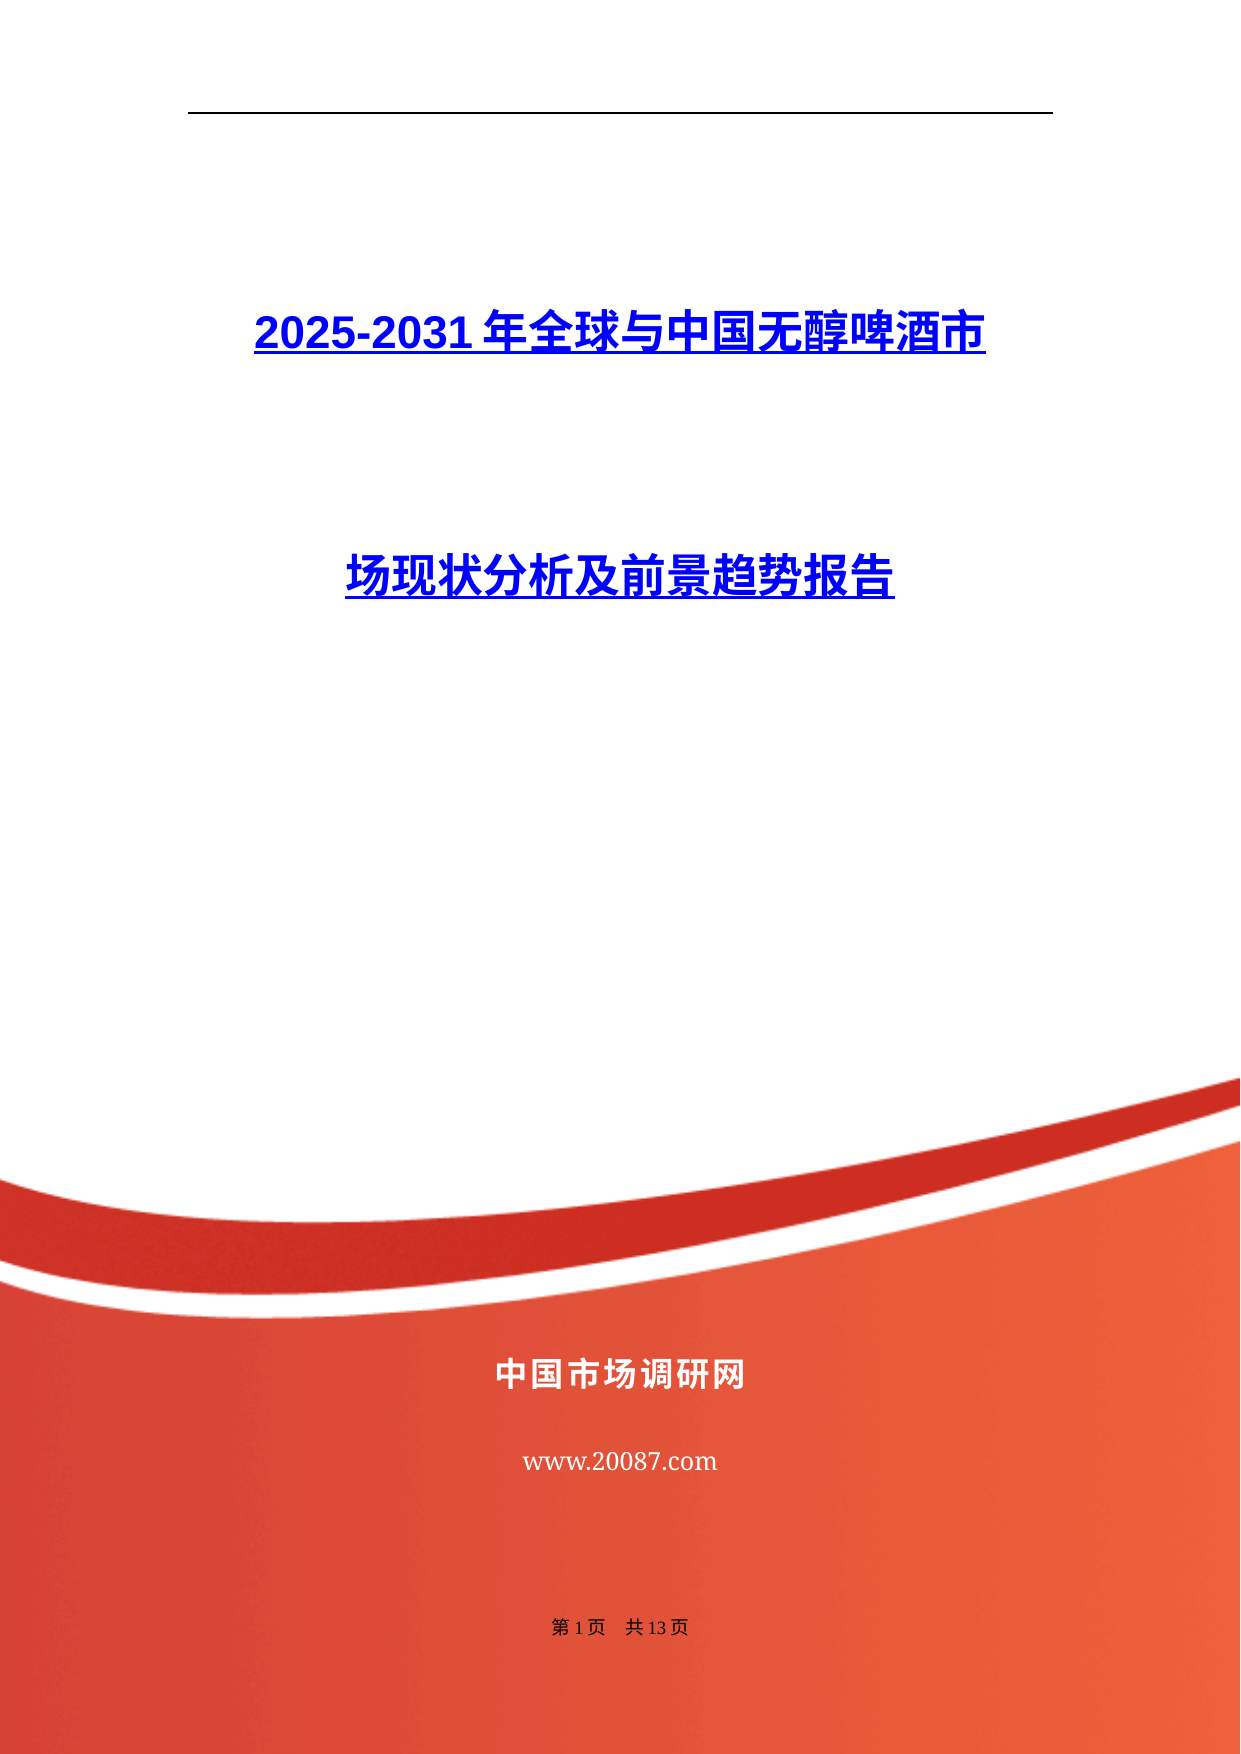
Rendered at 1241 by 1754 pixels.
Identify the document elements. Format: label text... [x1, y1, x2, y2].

subtitle 中国市场调研网 [187, 1339, 1053, 1404]
picture [0, 1006, 1241, 1754]
table_header 2025-2031年全球与中国无醇啤酒市场现状分析及前景趋势报告 [188, 207, 1053, 773]
text www.20087.com [187, 1428, 1053, 1493]
